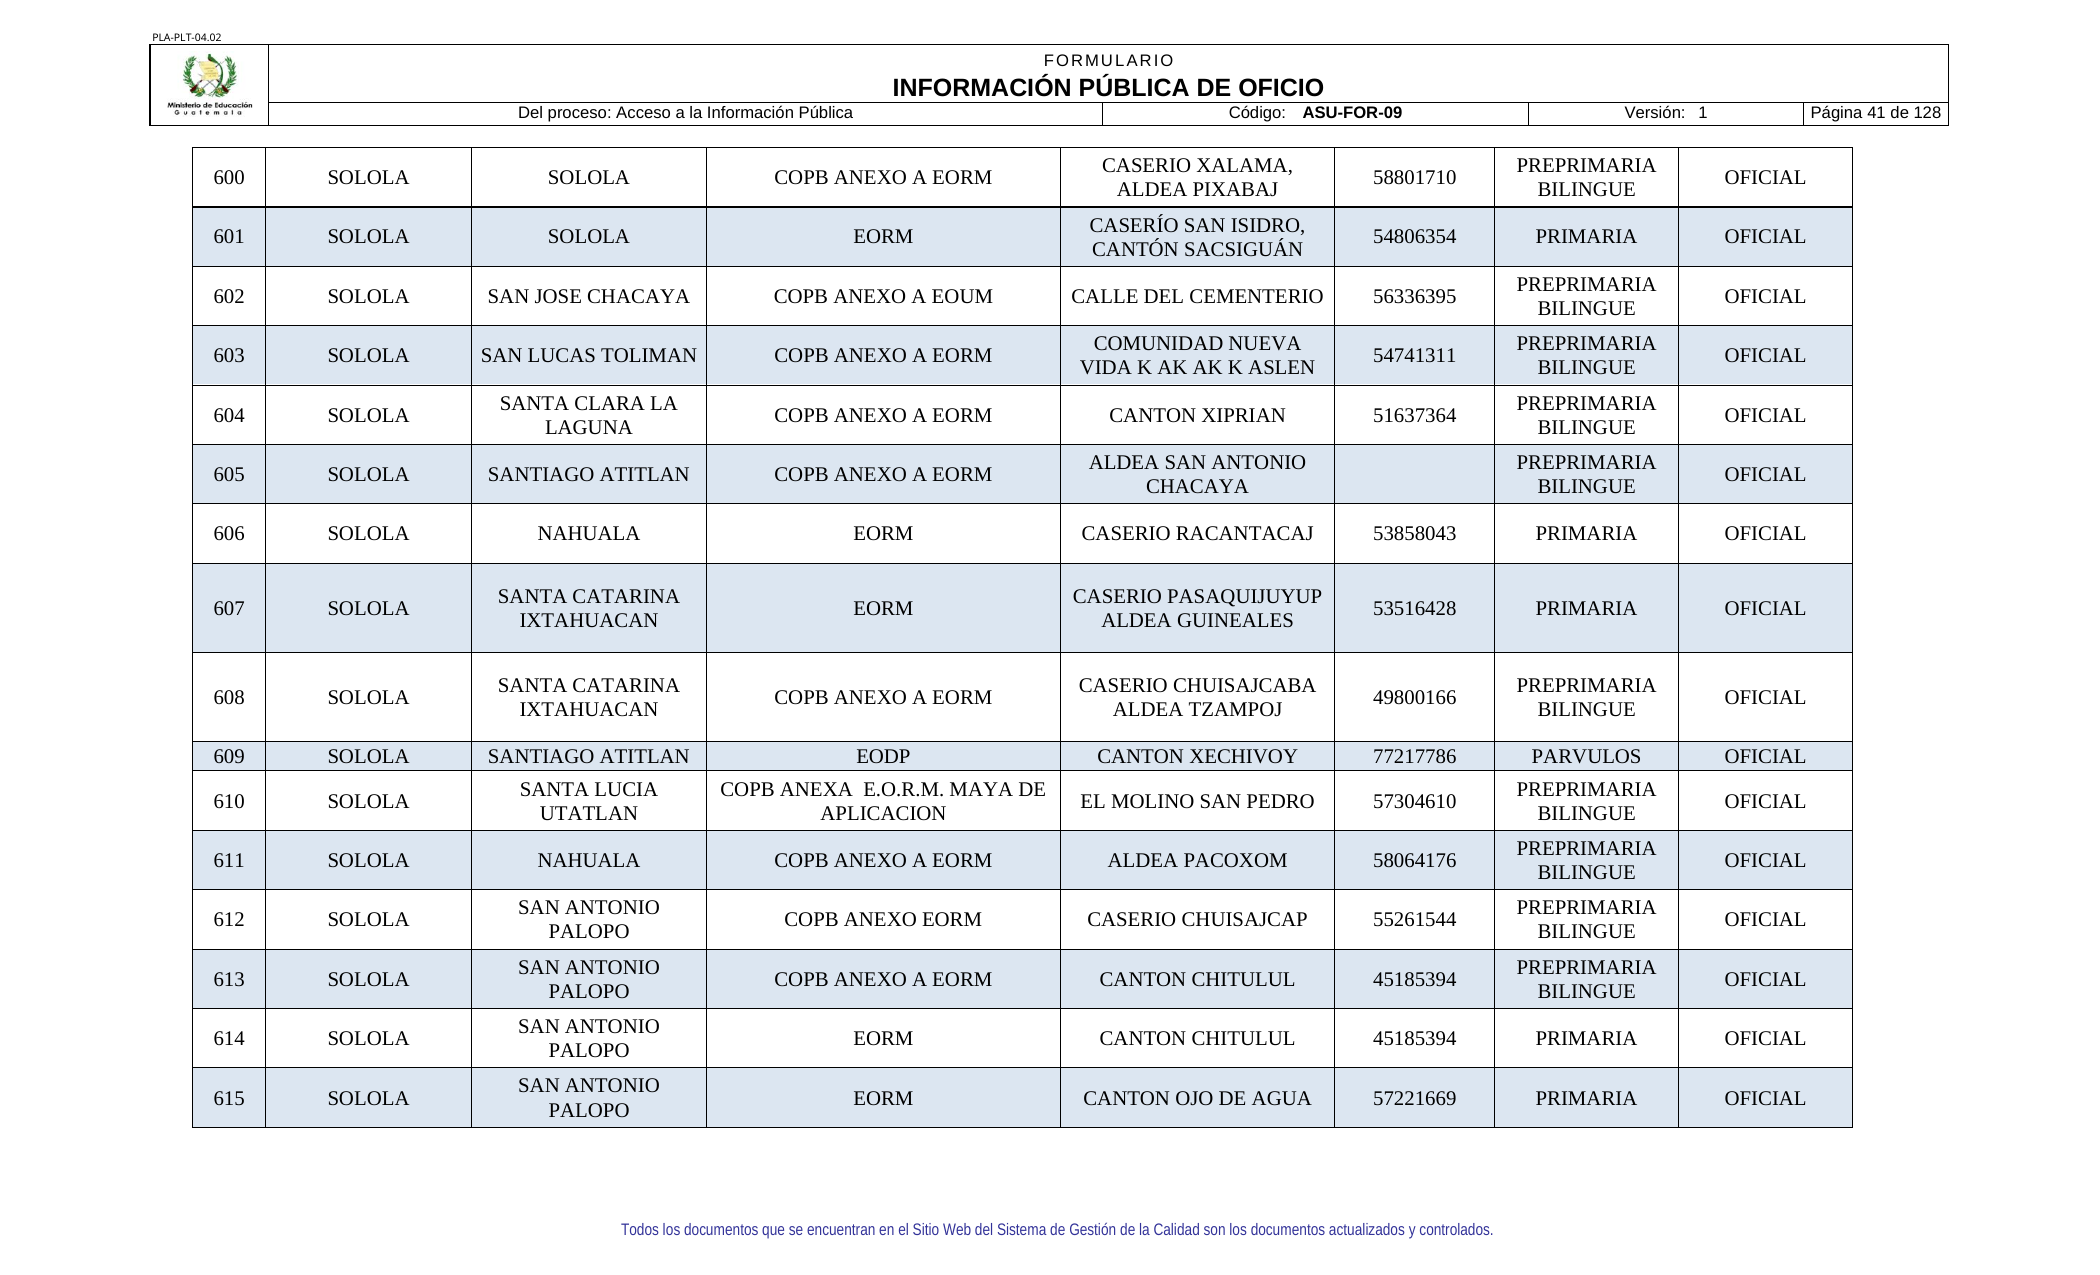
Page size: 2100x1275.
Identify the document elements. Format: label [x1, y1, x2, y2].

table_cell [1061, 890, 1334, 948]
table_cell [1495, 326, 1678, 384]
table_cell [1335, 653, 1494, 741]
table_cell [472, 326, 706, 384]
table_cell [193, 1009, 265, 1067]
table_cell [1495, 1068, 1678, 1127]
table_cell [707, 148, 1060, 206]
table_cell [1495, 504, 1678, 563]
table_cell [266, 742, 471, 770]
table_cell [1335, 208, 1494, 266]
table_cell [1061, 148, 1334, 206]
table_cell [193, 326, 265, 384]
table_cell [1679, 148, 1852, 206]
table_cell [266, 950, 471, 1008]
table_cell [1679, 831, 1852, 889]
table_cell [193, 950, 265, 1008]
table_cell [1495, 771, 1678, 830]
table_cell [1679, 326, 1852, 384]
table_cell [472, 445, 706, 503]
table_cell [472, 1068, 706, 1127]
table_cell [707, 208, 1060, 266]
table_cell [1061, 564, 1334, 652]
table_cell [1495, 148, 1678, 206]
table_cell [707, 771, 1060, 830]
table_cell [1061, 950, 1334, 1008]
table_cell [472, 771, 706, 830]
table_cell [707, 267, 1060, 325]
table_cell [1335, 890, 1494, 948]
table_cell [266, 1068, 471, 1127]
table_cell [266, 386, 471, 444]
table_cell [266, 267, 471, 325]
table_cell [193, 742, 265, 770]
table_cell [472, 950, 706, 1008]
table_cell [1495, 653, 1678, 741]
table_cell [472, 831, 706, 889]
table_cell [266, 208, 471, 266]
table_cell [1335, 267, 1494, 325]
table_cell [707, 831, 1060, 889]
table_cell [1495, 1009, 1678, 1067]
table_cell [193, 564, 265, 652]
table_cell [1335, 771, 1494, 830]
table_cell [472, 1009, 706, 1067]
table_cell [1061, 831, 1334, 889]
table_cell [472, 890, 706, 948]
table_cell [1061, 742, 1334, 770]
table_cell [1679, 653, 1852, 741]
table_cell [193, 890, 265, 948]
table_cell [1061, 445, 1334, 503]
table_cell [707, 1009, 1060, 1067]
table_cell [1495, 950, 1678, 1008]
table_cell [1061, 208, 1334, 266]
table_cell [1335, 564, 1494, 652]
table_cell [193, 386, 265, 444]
picture [166, 51, 253, 117]
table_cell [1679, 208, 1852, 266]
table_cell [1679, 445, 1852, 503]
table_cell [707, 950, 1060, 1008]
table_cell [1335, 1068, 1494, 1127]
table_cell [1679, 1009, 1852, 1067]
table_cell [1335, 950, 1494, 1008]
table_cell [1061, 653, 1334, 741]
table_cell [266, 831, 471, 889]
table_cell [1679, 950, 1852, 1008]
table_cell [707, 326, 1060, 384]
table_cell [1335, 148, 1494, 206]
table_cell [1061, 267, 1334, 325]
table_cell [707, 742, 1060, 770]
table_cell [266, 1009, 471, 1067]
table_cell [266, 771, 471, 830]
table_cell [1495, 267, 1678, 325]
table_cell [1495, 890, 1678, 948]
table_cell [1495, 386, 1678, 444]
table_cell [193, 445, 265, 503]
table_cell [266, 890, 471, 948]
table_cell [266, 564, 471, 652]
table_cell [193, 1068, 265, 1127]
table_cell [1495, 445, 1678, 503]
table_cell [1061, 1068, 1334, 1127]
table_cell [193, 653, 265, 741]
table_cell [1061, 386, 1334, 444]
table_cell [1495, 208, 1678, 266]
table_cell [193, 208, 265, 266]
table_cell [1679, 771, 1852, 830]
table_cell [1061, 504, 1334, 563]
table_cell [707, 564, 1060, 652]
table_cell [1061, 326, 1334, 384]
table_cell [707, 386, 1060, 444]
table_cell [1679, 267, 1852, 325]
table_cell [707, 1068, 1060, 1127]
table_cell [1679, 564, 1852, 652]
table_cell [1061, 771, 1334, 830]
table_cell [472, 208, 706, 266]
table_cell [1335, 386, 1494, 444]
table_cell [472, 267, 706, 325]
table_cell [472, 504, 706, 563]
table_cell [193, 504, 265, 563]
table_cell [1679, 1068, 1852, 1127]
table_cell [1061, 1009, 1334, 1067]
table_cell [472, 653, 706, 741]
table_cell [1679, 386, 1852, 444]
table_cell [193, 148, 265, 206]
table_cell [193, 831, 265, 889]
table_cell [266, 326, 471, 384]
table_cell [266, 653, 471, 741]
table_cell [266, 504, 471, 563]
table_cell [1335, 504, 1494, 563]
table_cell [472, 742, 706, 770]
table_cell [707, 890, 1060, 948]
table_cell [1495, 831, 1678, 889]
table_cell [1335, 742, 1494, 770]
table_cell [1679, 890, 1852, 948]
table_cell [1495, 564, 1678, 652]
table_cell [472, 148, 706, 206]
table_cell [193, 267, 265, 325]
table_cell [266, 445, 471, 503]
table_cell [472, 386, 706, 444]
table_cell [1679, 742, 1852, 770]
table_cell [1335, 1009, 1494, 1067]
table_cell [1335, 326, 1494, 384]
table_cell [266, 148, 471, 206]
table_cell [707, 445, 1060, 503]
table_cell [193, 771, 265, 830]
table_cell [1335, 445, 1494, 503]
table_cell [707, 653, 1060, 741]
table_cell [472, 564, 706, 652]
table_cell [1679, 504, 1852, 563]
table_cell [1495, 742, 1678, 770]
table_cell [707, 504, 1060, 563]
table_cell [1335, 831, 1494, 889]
